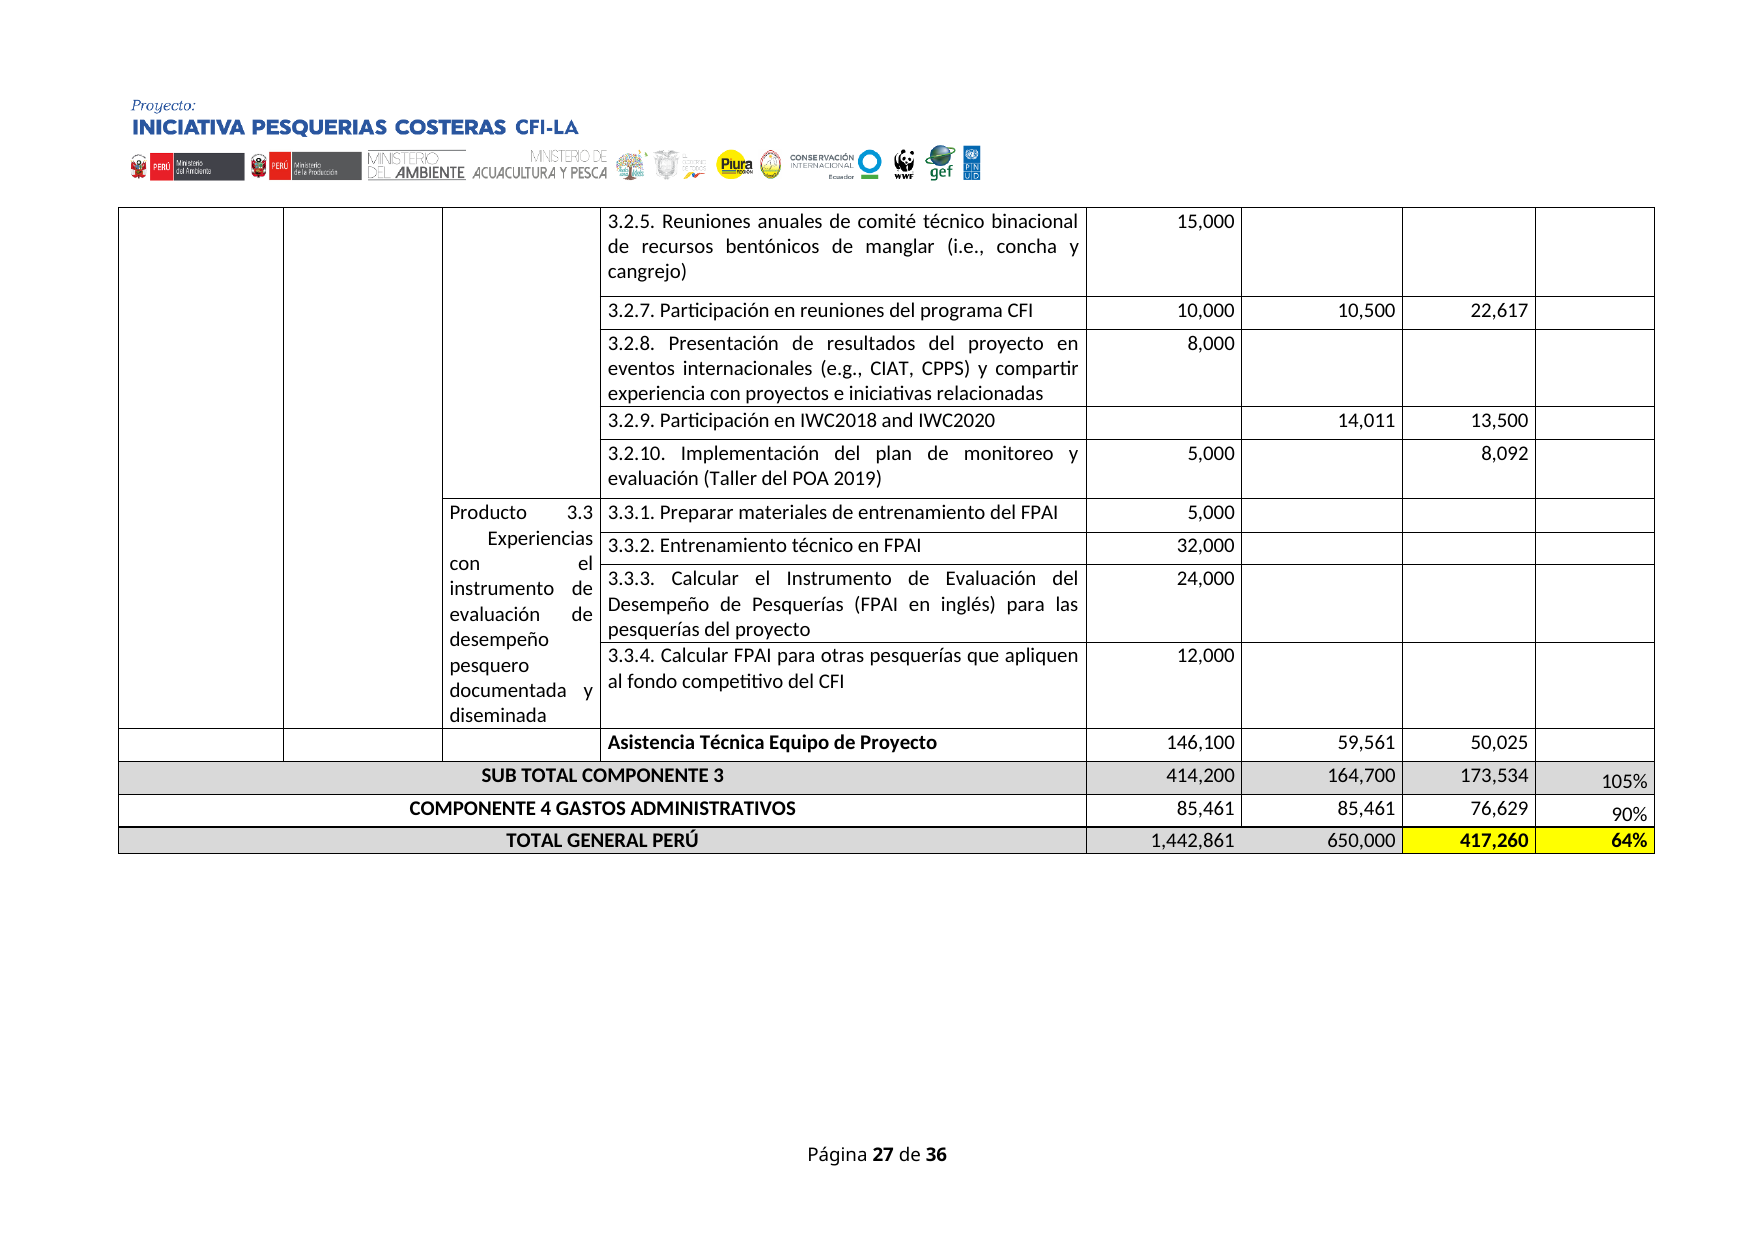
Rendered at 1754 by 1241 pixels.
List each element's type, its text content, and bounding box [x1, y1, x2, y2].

table_cell 3.2.7. Participación en reuniones del programa CFI [601, 297, 1086, 329]
table_cell [1403, 499, 1535, 532]
table_cell 3.3.4. Calcular FPAI para otras pesquerías que apliquen al fondo competitivo del CFI [601, 643, 1086, 728]
table_cell [1087, 407, 1241, 439]
table_cell 3.2.5. Reuniones anuales de comité técnico binacional de recursos bentónicos de manglar (i.e., concha y cangrejo) [601, 208, 1086, 296]
table_cell 3.2.8. Presentación de resultados del proyecto en eventos internacionales (e.g., CIAT, CPPS) y compartir experiencia con proyectos e iniciativas relacionadas [601, 330, 1086, 406]
table_cell [1403, 208, 1535, 296]
table_cell Asistencia Técnica Equipo de Proyecto [601, 729, 1086, 761]
table_cell 3.2.9. Participación en IWC2018 and IWC2020 [601, 407, 1086, 439]
table_cell [284, 729, 442, 761]
table_cell 417,260 [1403, 828, 1535, 853]
table_cell 650,000 [1242, 828, 1402, 853]
table_cell 3.3.1. Preparar materiales de entrenamiento del FPAI [601, 499, 1086, 532]
table_cell [1536, 297, 1654, 329]
table_cell [1536, 533, 1654, 564]
table_cell 76,629 [1403, 795, 1535, 826]
table_cell 32,000 [1087, 533, 1241, 564]
table_cell 414,200 [1087, 762, 1241, 794]
table_cell [1242, 533, 1402, 564]
table_cell 5,000 [1087, 499, 1241, 532]
table_cell [1242, 330, 1402, 406]
table_cell [1403, 533, 1535, 564]
table_cell 50,025 [1403, 729, 1535, 761]
table_cell [119, 729, 283, 761]
table_cell COMPONENTE 4 GASTOS ADMINISTRATIVOS [119, 795, 1086, 826]
table_cell 15,000 [1087, 208, 1241, 296]
table_cell [1403, 565, 1535, 642]
table_cell 10,000 [1087, 297, 1241, 329]
table_cell [1403, 330, 1535, 406]
table_cell 13,500 [1403, 407, 1535, 439]
table_cell 14,011 [1242, 407, 1402, 439]
table_cell [1403, 643, 1535, 728]
table_cell 105% [1536, 762, 1654, 794]
table_cell Producto 3.3 Experiencias con el instrumento de evaluación de desempeño pesquero documentada y diseminada [443, 499, 600, 728]
table_cell [1242, 565, 1402, 642]
table_cell 164,700 [1242, 762, 1402, 794]
table_cell 85,461 [1242, 795, 1402, 826]
table_cell 85,461 [1087, 795, 1241, 826]
table_cell [1536, 330, 1654, 406]
table_cell 1,442,861 [1087, 828, 1242, 853]
table_cell 90% [1536, 795, 1654, 826]
table_cell [1536, 499, 1654, 532]
table_cell TOTAL GENERAL PERÚ [119, 828, 1086, 853]
table_cell 8,000 [1087, 330, 1241, 406]
table_cell 3.3.3. Calcular el Instrumento de Evaluación del Desempeño de Pesquerías (FPAI en inglés) para las pesquerías del proyecto [601, 565, 1086, 642]
table_cell 64% [1536, 828, 1654, 853]
table_cell [443, 729, 600, 761]
table_cell 146,100 [1087, 729, 1241, 761]
table_cell [1536, 440, 1654, 498]
table_cell 3.3.2. Entrenamiento técnico en FPAI [601, 533, 1086, 564]
table_cell 5,000 [1087, 440, 1241, 498]
table_cell [1536, 729, 1654, 761]
table_cell 22,617 [1403, 297, 1535, 329]
table_cell [1242, 208, 1402, 296]
picture [118, 73, 1004, 207]
table_cell [1536, 208, 1654, 296]
table_cell 24,000 [1087, 565, 1241, 642]
table_cell 3.2.10. Implementación del plan de monitoreo y evaluación (Taller del POA 2019) [601, 440, 1086, 498]
table_cell SUB TOTAL COMPONENTE 3 [119, 762, 1086, 794]
table_cell [1242, 440, 1402, 498]
table_cell [1242, 499, 1402, 532]
table_cell 8,092 [1403, 440, 1535, 498]
table_cell 12,000 [1087, 643, 1241, 728]
table_cell [1536, 407, 1654, 439]
table_cell [1536, 565, 1654, 642]
table_cell [1242, 643, 1402, 728]
table_cell 173,534 [1403, 762, 1535, 794]
table_cell [1536, 643, 1654, 728]
table_cell 59,561 [1242, 729, 1402, 761]
table_cell 10,500 [1242, 297, 1402, 329]
